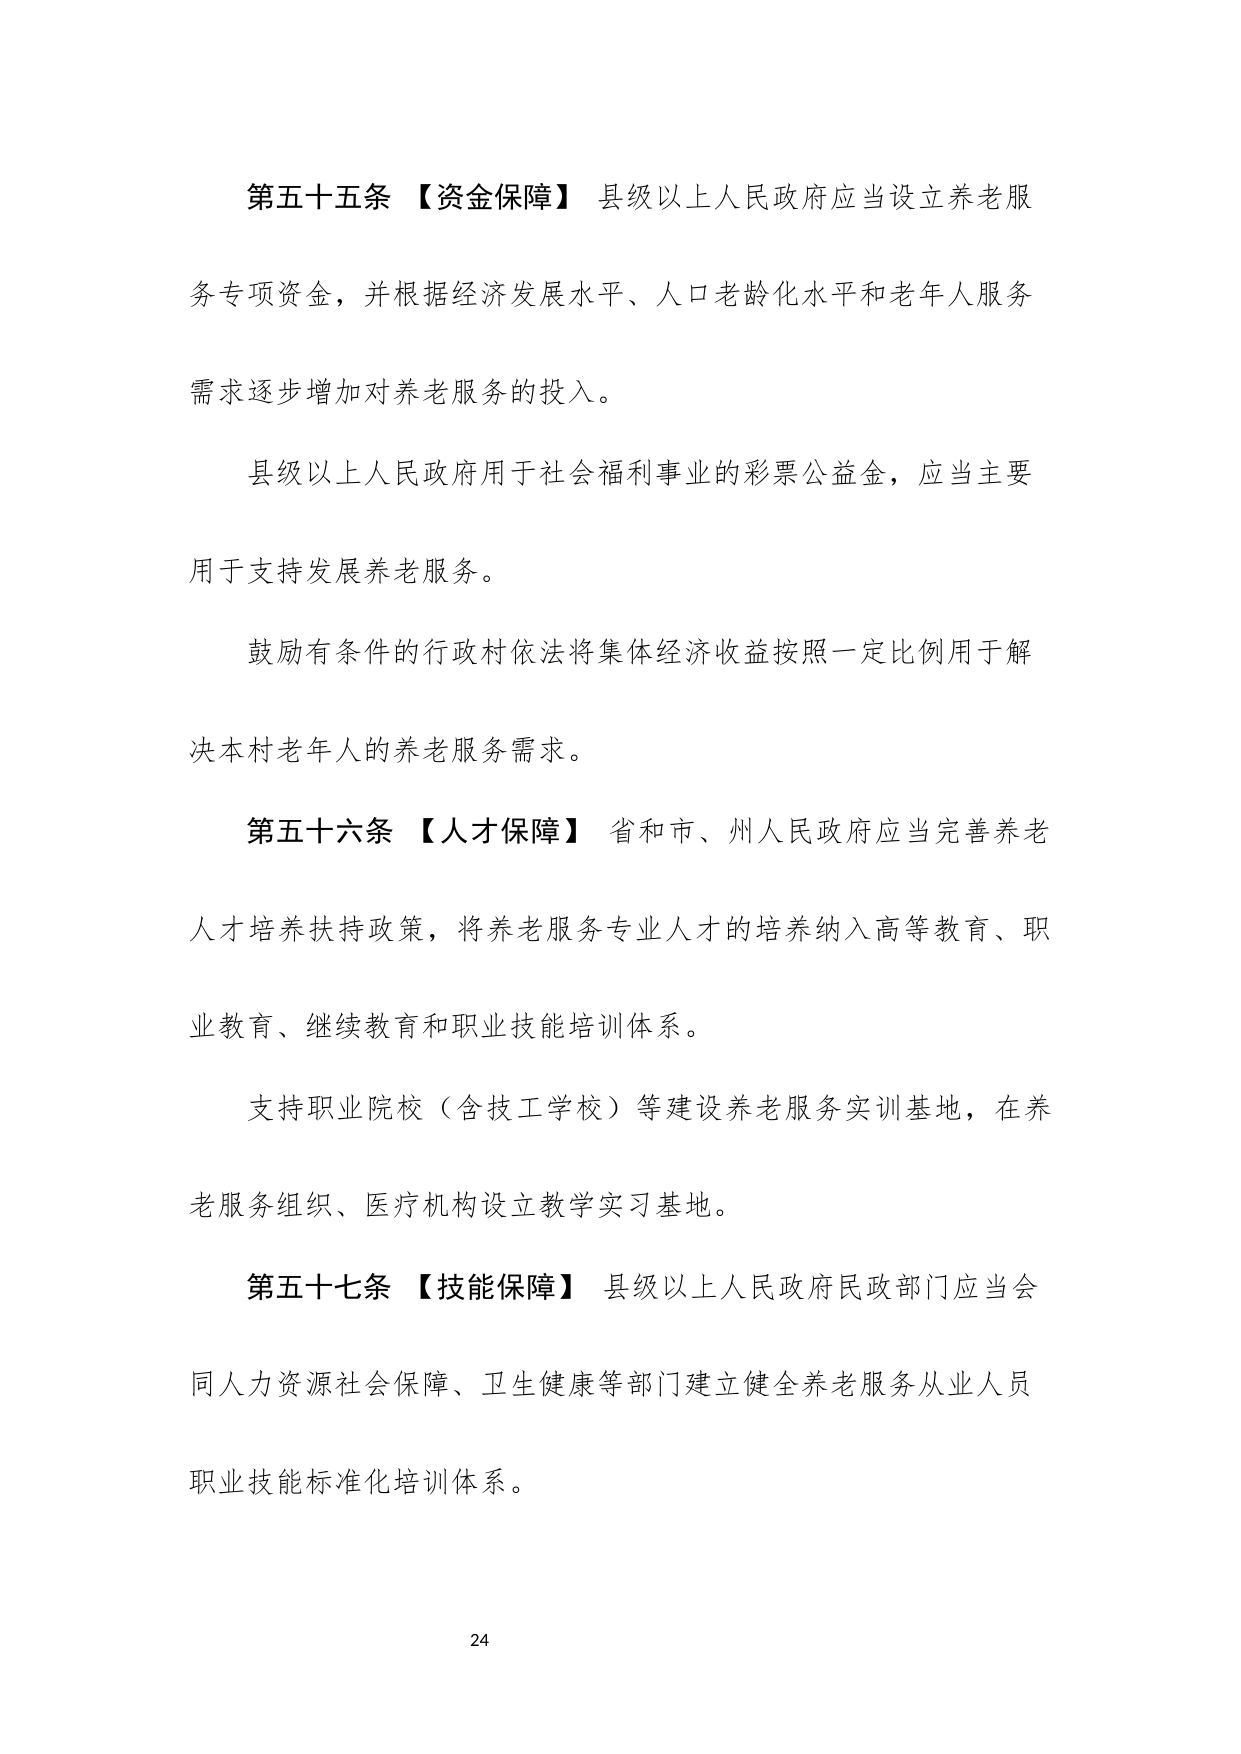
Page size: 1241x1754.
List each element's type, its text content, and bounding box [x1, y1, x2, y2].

text 第五十五条 【资金保障】 县级以上人民政府应当设立养老服务专项资金，并根据经济发展水平、人口老龄化水平和老年人服务需求逐步增加对养老服务的投入。 [187, 162, 1053, 422]
text 第五十七条 【技能保障】 县级以上人民政府民政部门应当会同人力资源社会保障、卫生健康等部门建立健全养老服务从业人员职业技能标准化培训体系。 [187, 1252, 1053, 1512]
text 第五十六条 【人才保障】 省和市、州人民政府应当完善养老人才培养扶持政策，将养老服务专业人才的培养纳入高等教育、职业教育、继续教育和职业技能培训体系。 [187, 797, 1053, 1057]
text 鼓励有条件的行政村依法将集体经济收益按照一定比例用于解决本村老年人的养老服务需求。 [187, 618, 1053, 780]
text 县级以上人民政府用于社会福利事业的彩票公益金，应当主要用于支持发展养老服务。 [187, 438, 1053, 601]
text 支持职业院校（含技工学校）等建设养老服务实训基地，在养老服务组织、医疗机构设立教学实习基地。 [187, 1073, 1053, 1236]
